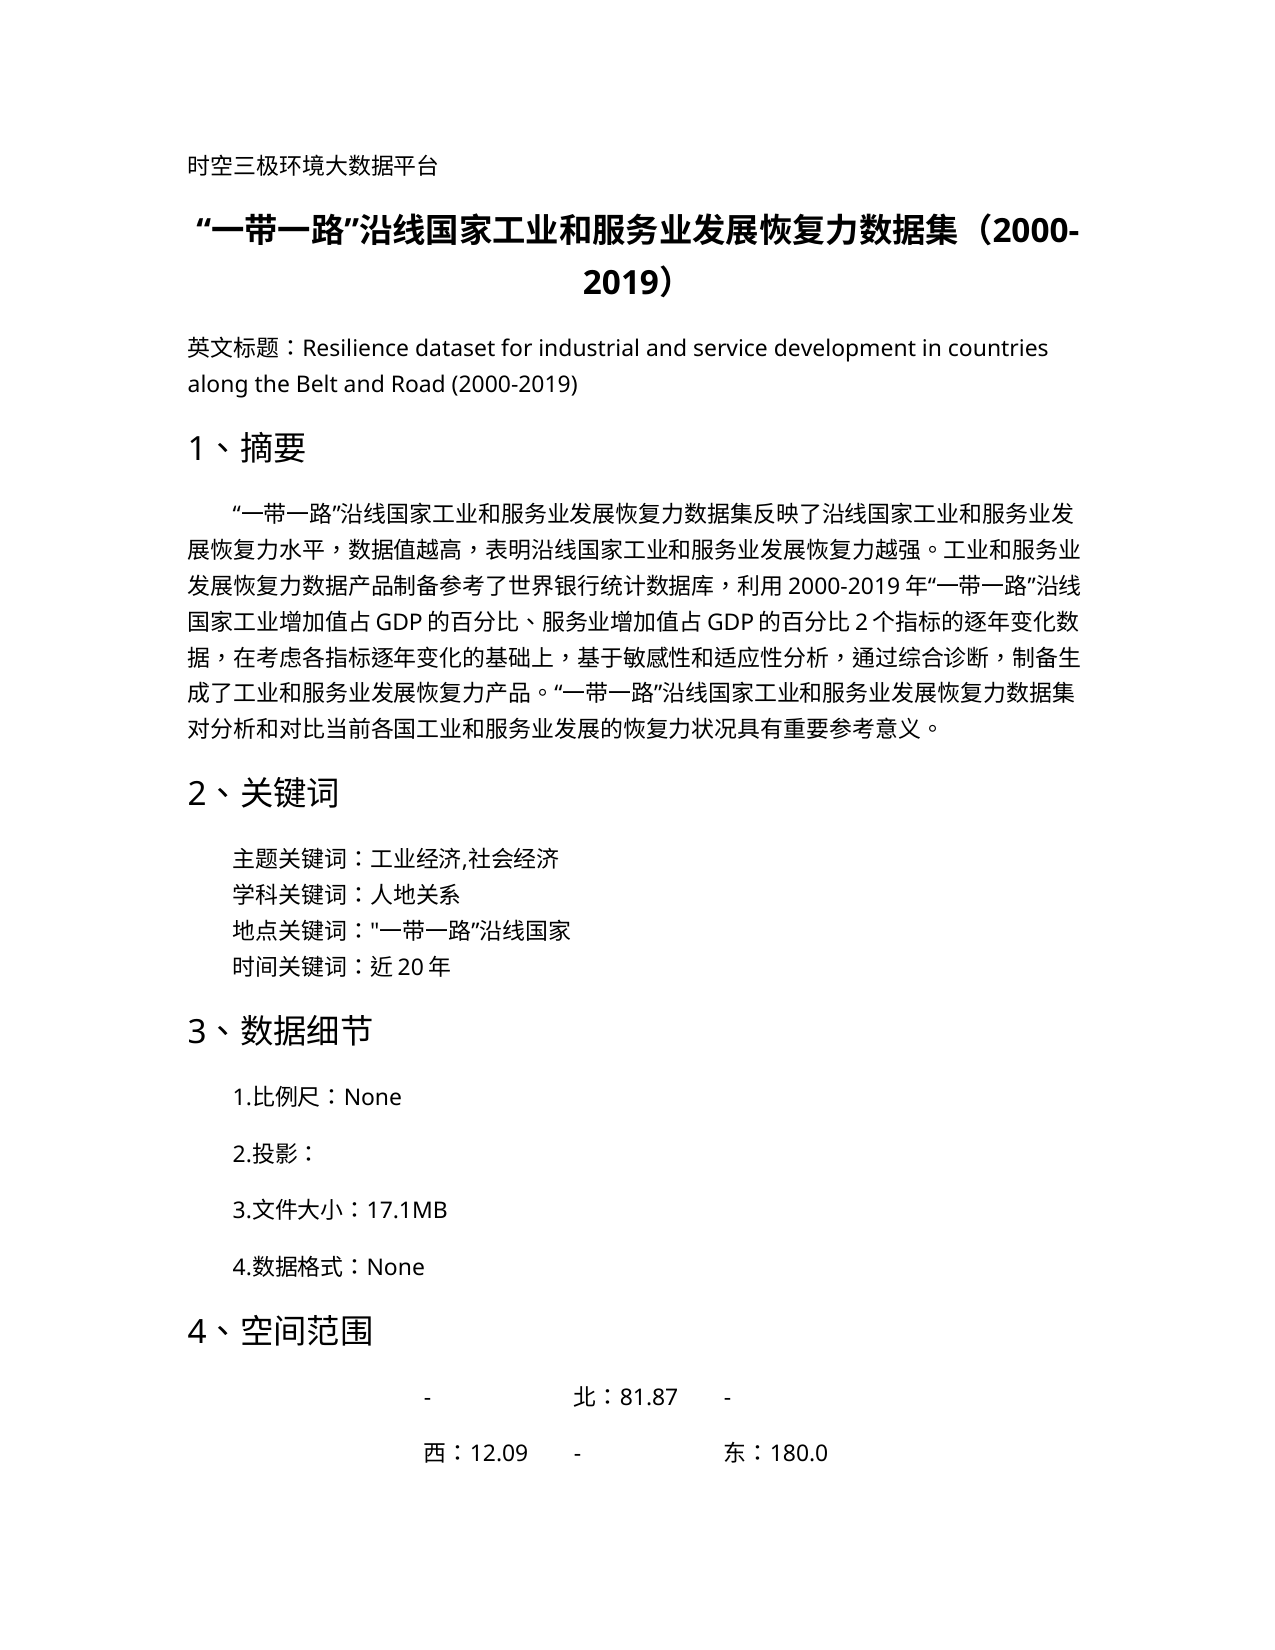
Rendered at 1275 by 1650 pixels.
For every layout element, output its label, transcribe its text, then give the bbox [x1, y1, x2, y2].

text 英文标题：Resilience dataset for industrial and service development in countries along the Belt and Road (2000-2019) [187, 332, 1087, 399]
table_header - [413, 1381, 562, 1437]
text 2.投影： [232, 1137, 1087, 1169]
text 主题关键词：工业经济,社会经济 学科关键词：人地关系 地点关键词："一带一路”沿线国家 时间关键词：近20年 [232, 843, 1087, 982]
text 时空三极环境大数据平台 [187, 150, 1087, 181]
table_header - [713, 1381, 862, 1437]
table_cell 东：180.0 [713, 1437, 862, 1493]
text “一带一路”沿线国家工业和服务业发展恢复力数据集（2000-2019） [187, 207, 1087, 304]
text 1、摘要 [187, 425, 1087, 470]
table_cell - [563, 1437, 712, 1493]
text “一带一路”沿线国家工业和服务业发展恢复力数据集反映了沿线国家工业和服务业发展恢复力水平，数据值越高，表明沿线国家工业和服务业发展恢复力越强。工业和服务业发展恢复力数据产品制备参考了世界银行统计数据库，利用2000-2019年“一带一路”沿线国家工业增加值占GDP的百分比、服务业增加值占GDP的百分比2个指标的逐年变化数据，在考虑各指标逐年变化的基础上，基于敏感性和适应性分析，通过综合诊断，制备生成了工业和服务业发展恢复力产品。“一带一路”沿线国家工业和服务业发展恢复力数据集对分析和对比当前各国工业和服务业发展的恢复力状况具有重要参考意义。 [187, 498, 1087, 744]
text 3、数据细节 [187, 1008, 1087, 1053]
table_header 北：81.87 [563, 1381, 712, 1437]
text 4.数据格式：None [232, 1251, 1087, 1282]
table_cell 西：12.09 [413, 1437, 562, 1493]
text 3.文件大小：17.1MB [232, 1194, 1087, 1226]
text 4、空间范围 [187, 1308, 1087, 1353]
text 1.比例尺：None [232, 1081, 1087, 1112]
text 2、关键词 [187, 770, 1087, 816]
